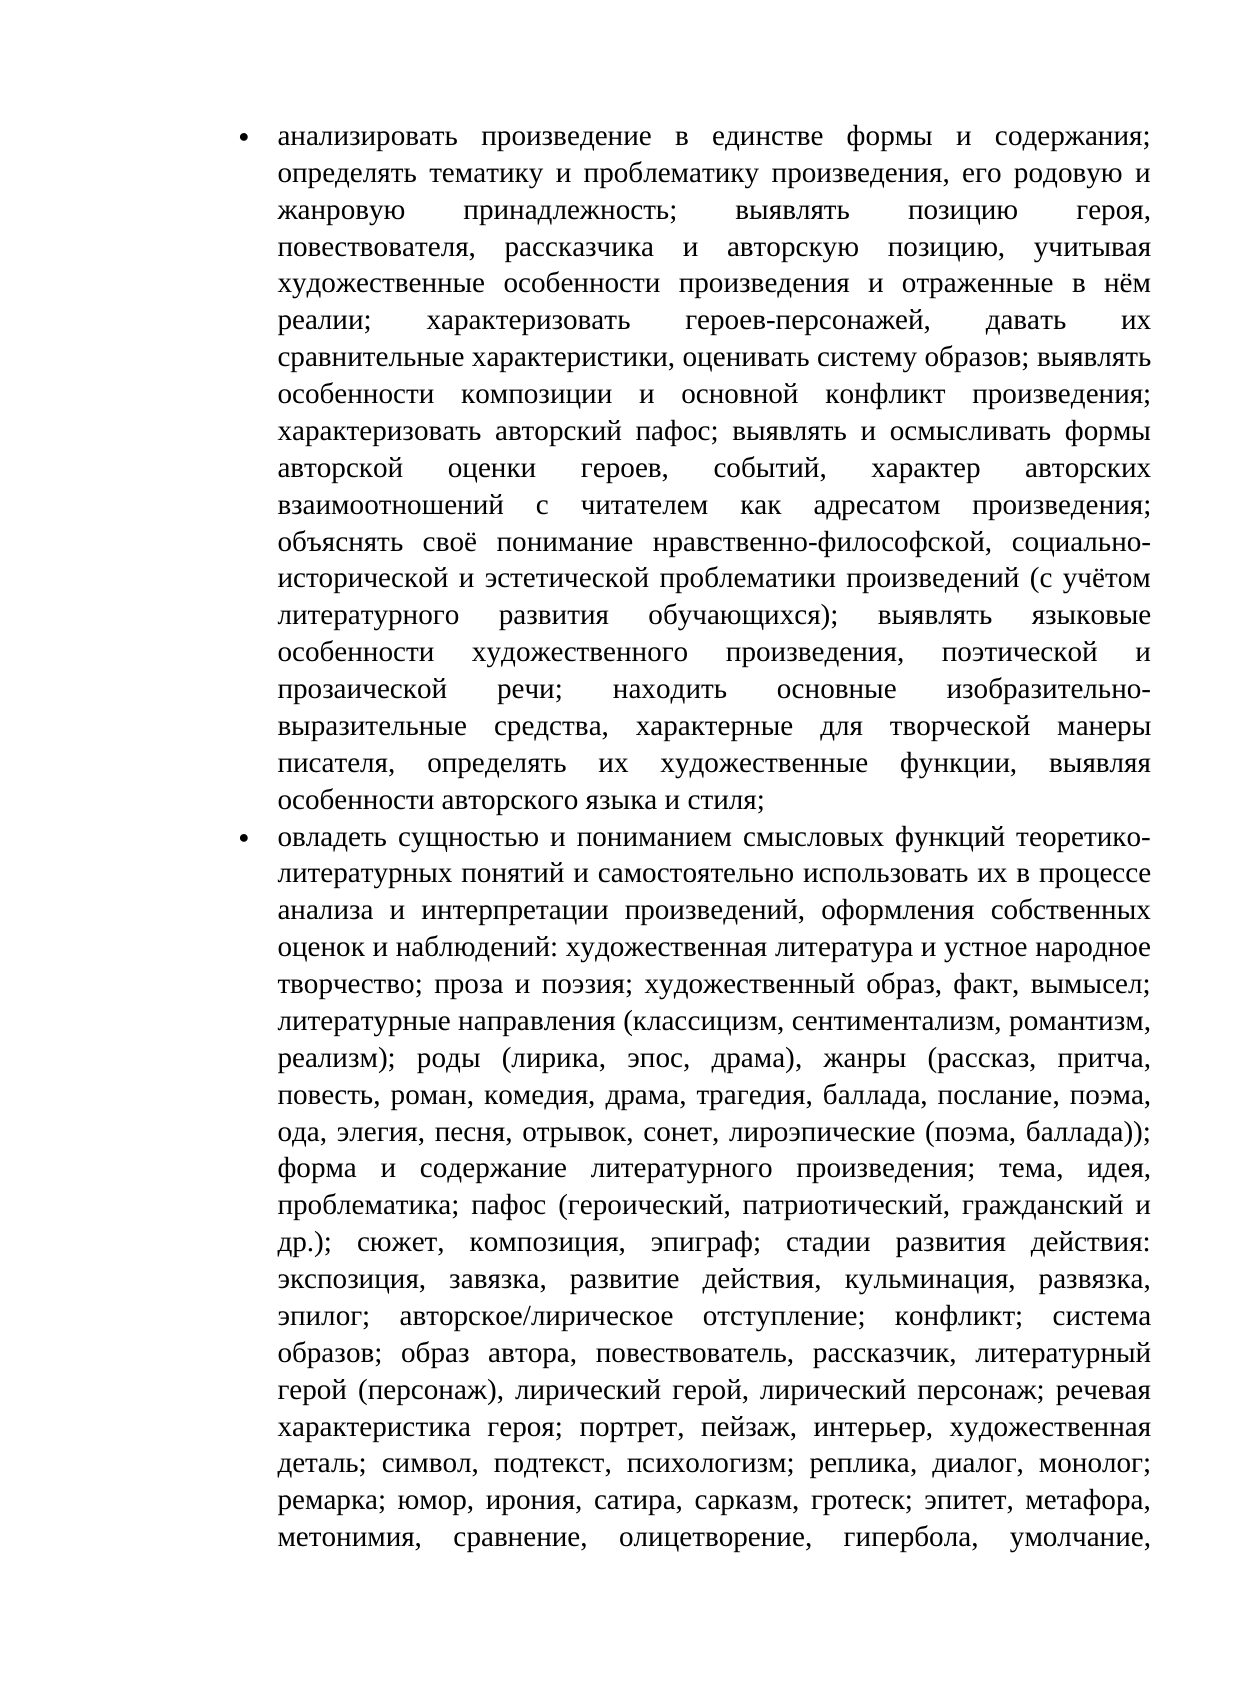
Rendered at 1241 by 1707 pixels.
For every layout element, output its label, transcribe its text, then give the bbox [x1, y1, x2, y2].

list анализировать произведение в единстве формы и содержания; определять тематику и проблематику произведения, его родовую и жанровую принадлежность; выявлять позицию героя, повествователя, рассказчика и авторскую позицию, учитывая художественные особенности произведения и отраженные в нём реалии; характеризовать героев-персонажей, давать их сравнительные характеристики, оценивать систему образов; выявлять особенности композиции и основной конфликт произведения; характеризовать авторский пафос; выявлять и осмысливать формы авторской оценки героев, событий, характер авторских взаимоотношений с читателем как адресатом произведения; объяснять своё понимание нравственно-философской, социально-исторической и эстетической проблематики произведений (с учётом литературного развития обучающихся); выявлять языковые особенности художественного произведения, поэтической и прозаической речи; находить основные изобразительно-выразительные средства, характерные для творческой манеры писателя, определять их художественные функции, выявляя особенности авторского языка и стиля; [240, 118, 1152, 815]
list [240, 819, 1152, 1553]
